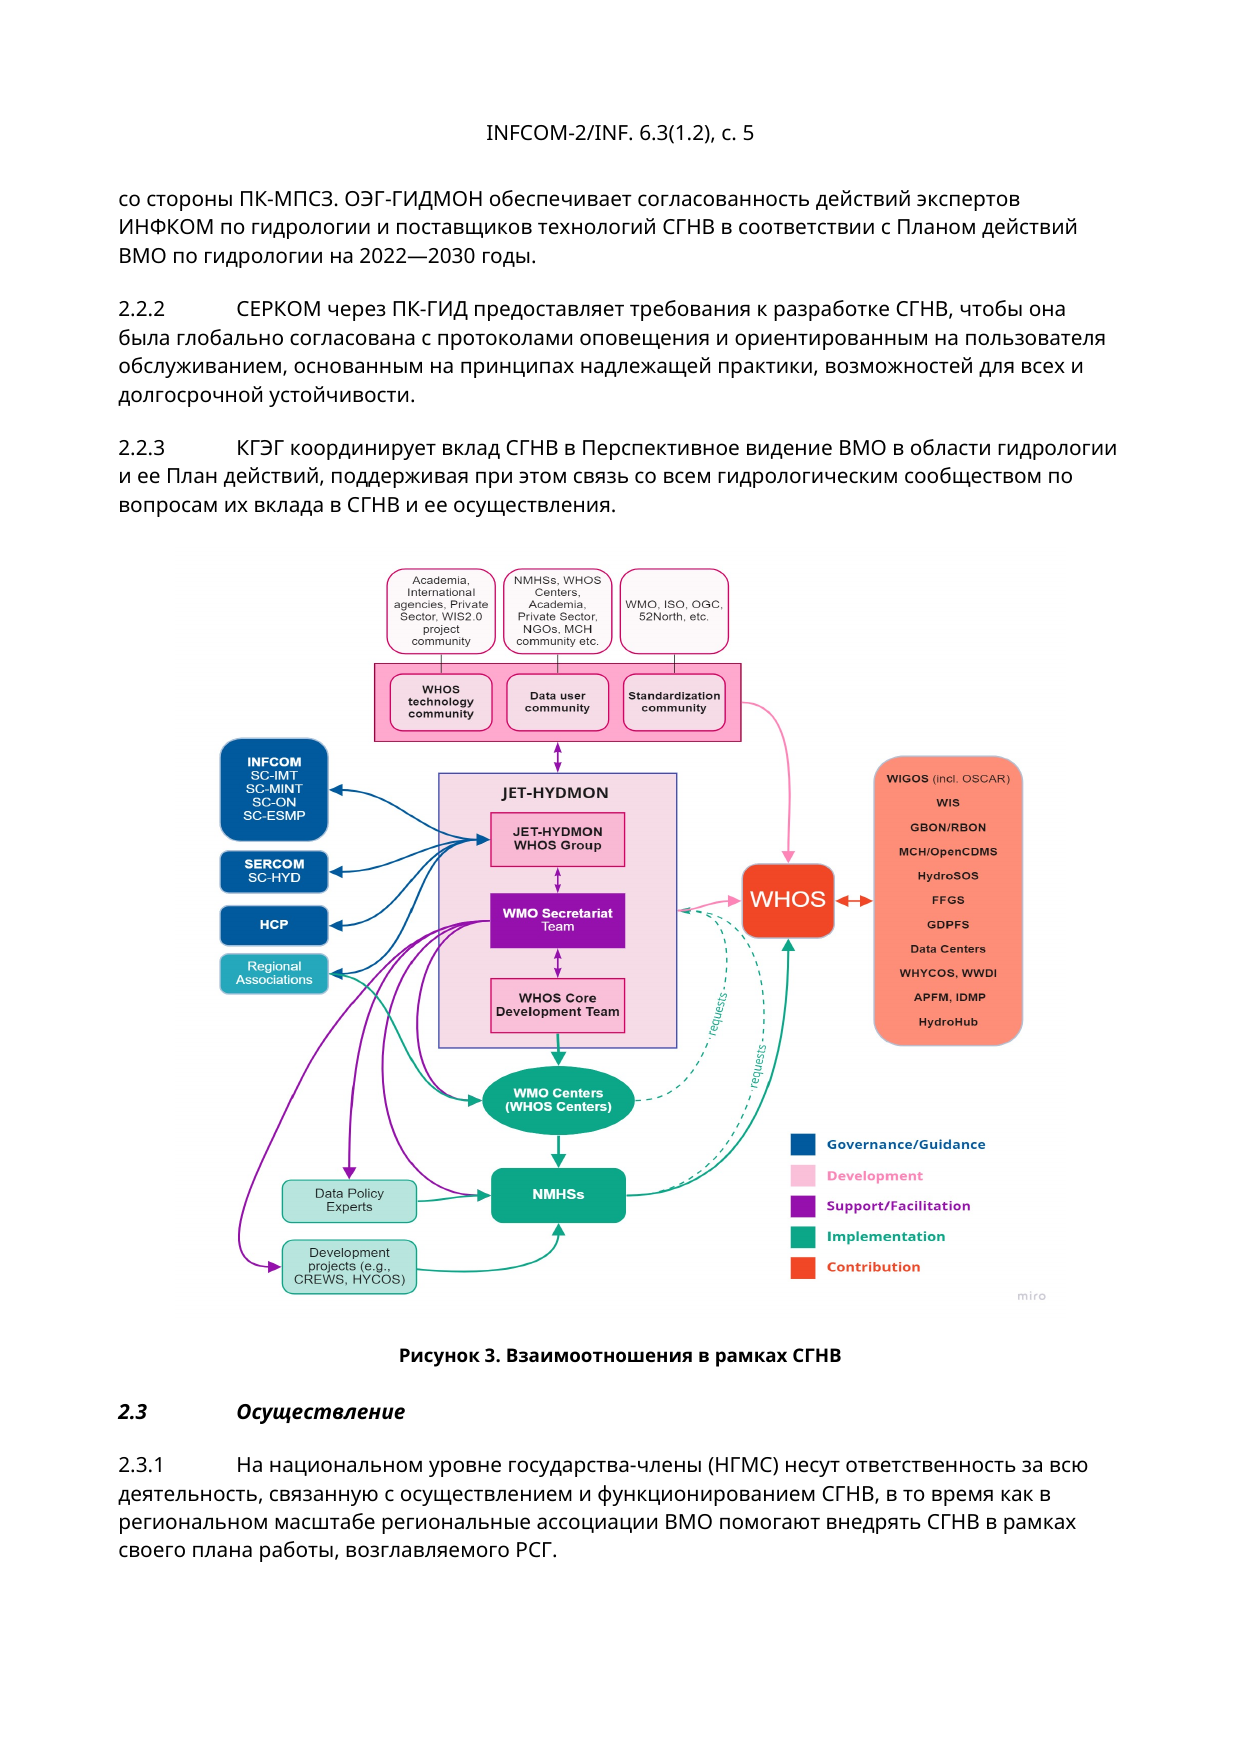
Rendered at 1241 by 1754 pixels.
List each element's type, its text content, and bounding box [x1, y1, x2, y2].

text Рисунок 3. Взаимоотношения в рамках СГНВ [118, 1342, 1122, 1368]
text 2.2.2 СЕРКОМ через ПК-ГИД предоставляет требования к разработке СГНВ, чтобы она была глобально согласована с протоколами оповещения и ориентированным на пользователя обслуживанием, основанным на принципах надлежащей практики, возможностей для всех и долгосрочной устойчивости. [118, 294, 1122, 408]
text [118, 184, 1122, 269]
picture [174, 543, 1066, 1318]
text 2.3.1 На национальном уровне государства-члены (НГМС) несут ответственность за всю деятельность, связанную с осуществлением и функционированием СГНВ, в то время как в региональном масштабе региональные ассоциации ВМО помогают внедрять СГНВ в рамках своего плана работы, возглавляемого РСГ. [118, 1450, 1140, 1564]
subtitle 2.3 Осуществление [118, 1397, 1122, 1425]
text 2.2.3 КГЭГ координирует вклад СГНВ в Перспективное видение ВМО в области гидрологии и ее План действий, поддерживая при этом связь со всем гидрологическим сообществом по вопросам их вклада в СГНВ и ее осуществления. [118, 433, 1122, 518]
